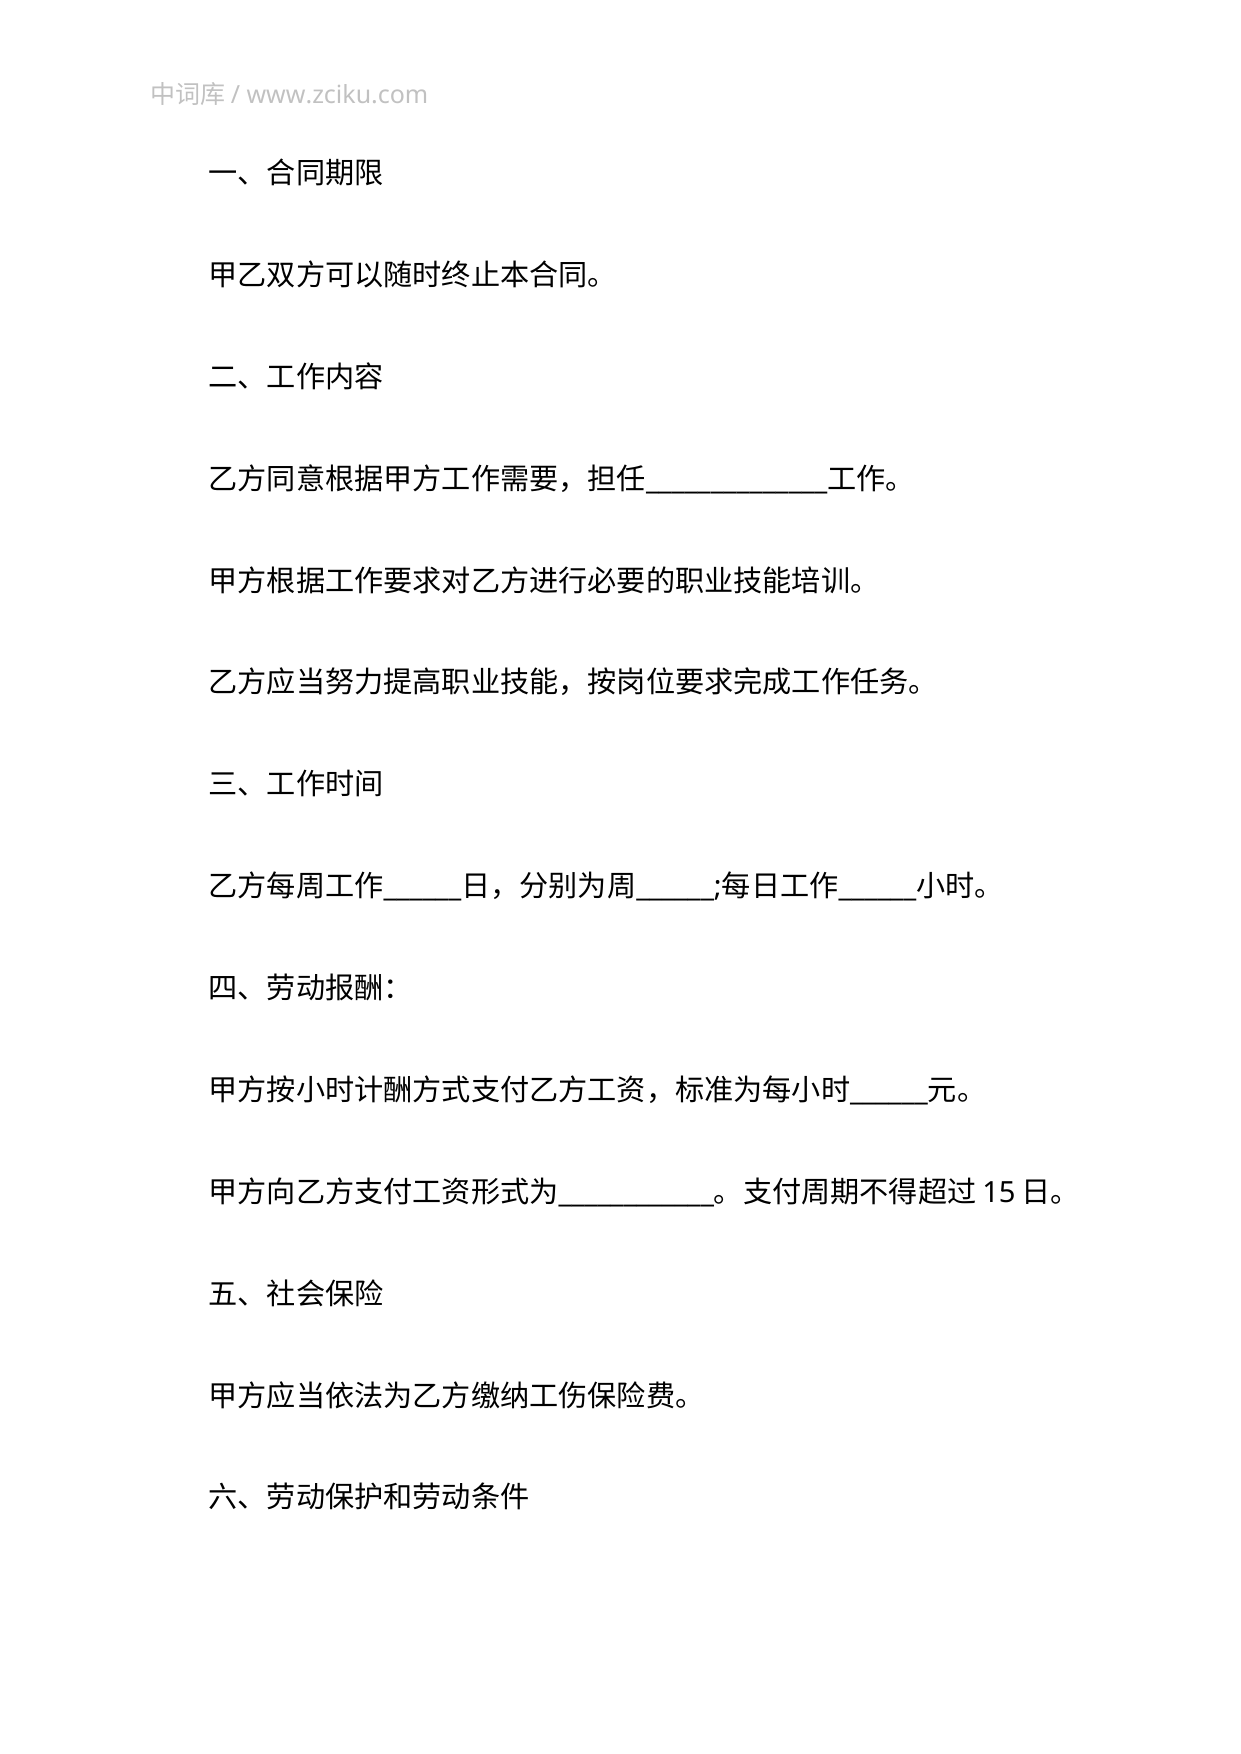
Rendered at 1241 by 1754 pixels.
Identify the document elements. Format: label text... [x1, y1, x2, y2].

text 甲方向乙方支付工资形式为____________。支付周期不得超过15日。 [150, 1168, 1090, 1211]
text 乙方应当努力提高职业技能，按岗位要求完成工作任务。 [150, 659, 1090, 701]
text 乙方每周工作______日，分别为周______;每日工作______小时。 [150, 863, 1090, 905]
text 乙方同意根据甲方工作需要，担任______________工作。 [150, 455, 1090, 498]
text 甲乙双方可以随时终止本合同。 [150, 252, 1090, 294]
text 甲方按小时计酬方式支付乙方工资，标准为每小时______元。 [150, 1066, 1090, 1109]
text 三、工作时间 [150, 761, 1090, 803]
text 六、劳动保护和劳动条件 [150, 1474, 1090, 1516]
text 甲方根据工作要求对乙方进行必要的职业技能培训。 [150, 557, 1090, 599]
text 一、合同期限 [150, 150, 1090, 192]
text 五、社会保险 [150, 1270, 1090, 1313]
text 二、工作内容 [150, 353, 1090, 396]
text 甲方应当依法为乙方缴纳工伤保险费。 [150, 1372, 1090, 1414]
text 四、劳动报酬： [150, 964, 1090, 1007]
